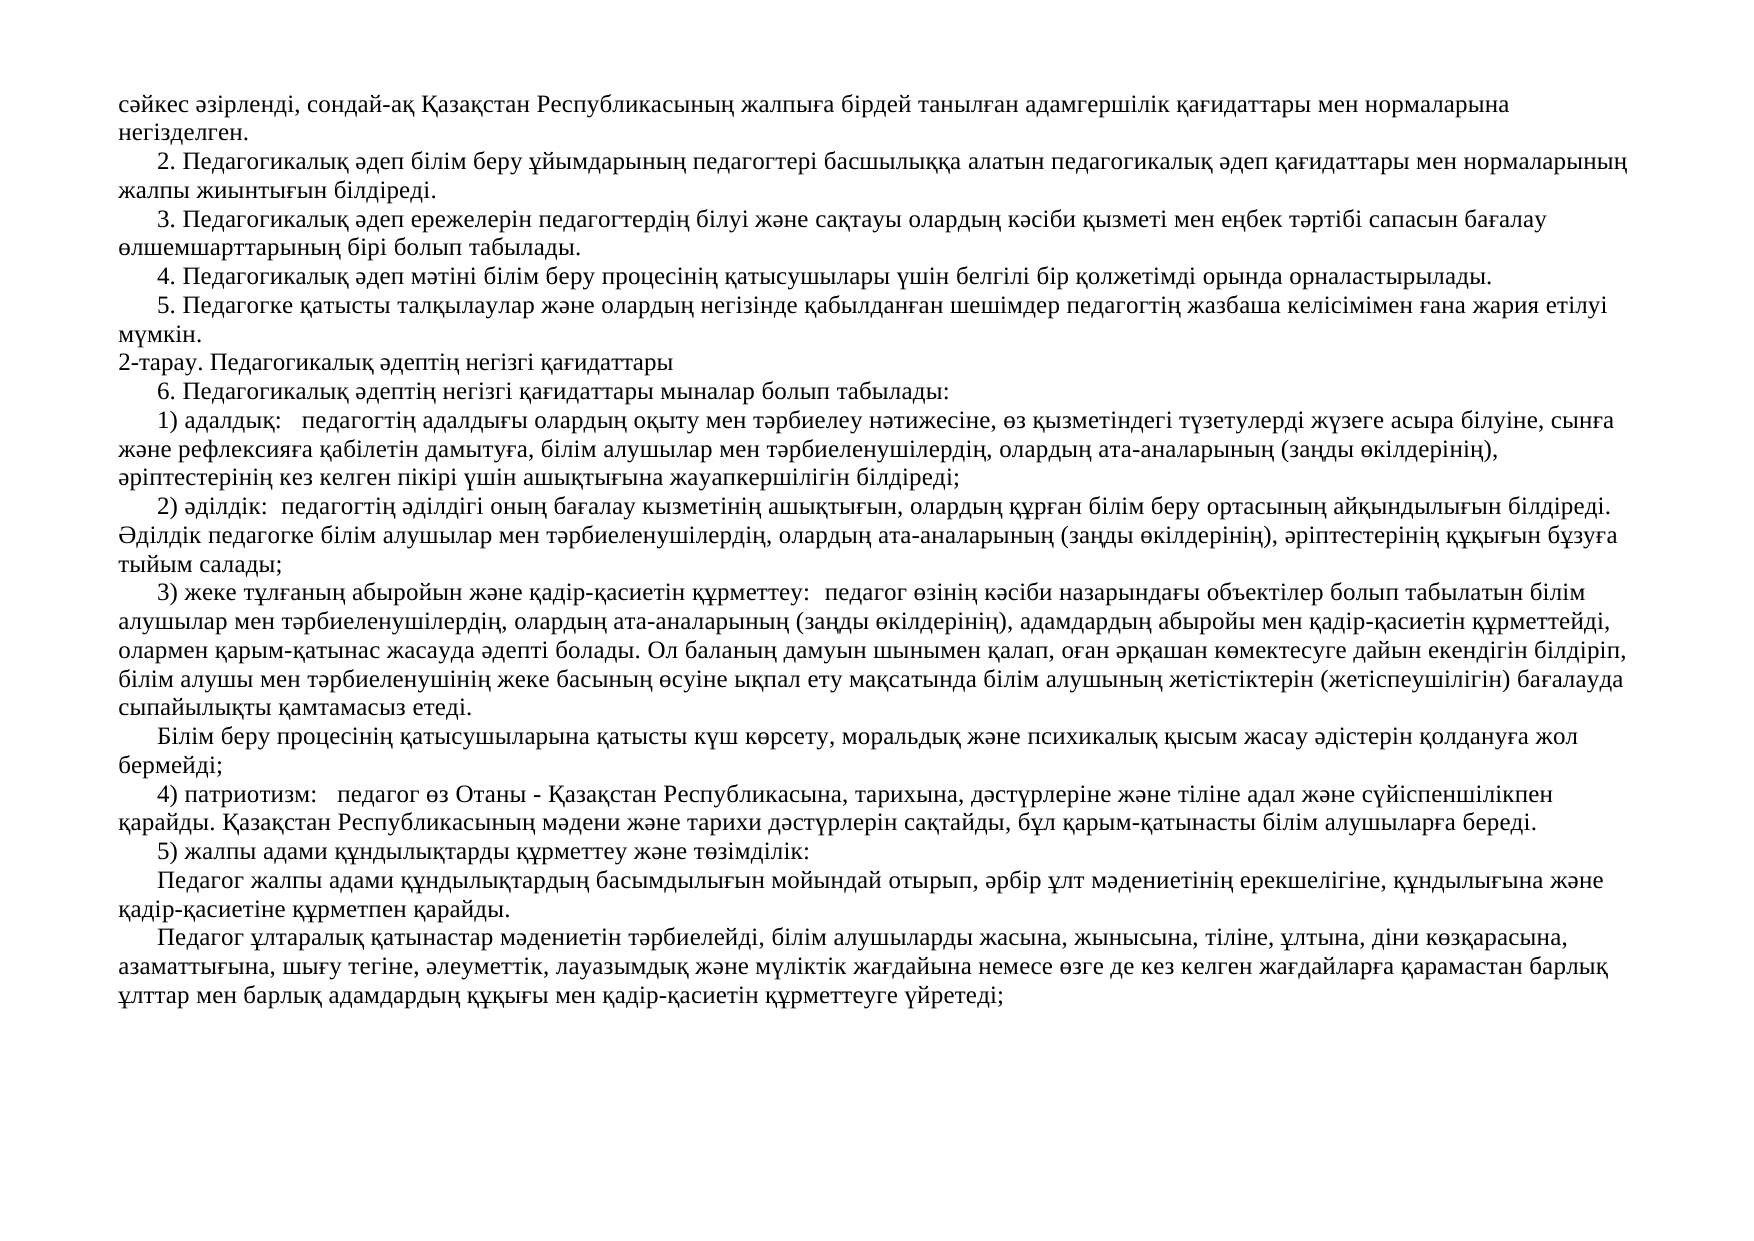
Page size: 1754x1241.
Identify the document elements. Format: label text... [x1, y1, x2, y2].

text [118, 89, 1636, 146]
text 3. Педагогикалық әдеп ережелерін педагогтердің білуі және сақтауы олардың кәсіби қызметі мен еңбек тәртібі сапасын бағалау өлшемшарттарының бірі болып табылады. [118, 204, 1636, 261]
text 1) адалдық: педагогтің адалдығы олардың оқыту мен тәрбиелеу нәтижесіне, өз қызметіндегі түзетулерді жүзеге асыра білуіне, сынға және рефлексияға қабілетін дамытуға, білім алушылар мен тәрбиеленушілердің, олардың ата-аналарының (заңды өкілдерінің), әріптестерінің кез келген пікірі үшін ашықтығына жауапкершілігін білдіреді; [118, 405, 1636, 491]
text 5) жалпы адами құндылықтарды құрметтеу және төзімділік: [118, 836, 1636, 865]
text 2-тарау. Педагогикалық әдептің негізгі қағидаттары [118, 347, 1636, 376]
text 4. Педагогикалық әдеп мәтіні білім беру процесінің қатысушылары үшін белгілі бір қолжетімді орында орналастырылады. [118, 261, 1636, 290]
text Білім беру процесінің қатысушыларына қатысты күш көрсету, моральдық және психикалық қысым жасау әдістерін қолдануға жол бермейді; [118, 721, 1636, 779]
text Педагог жалпы адами құндылықтардың басымдылығын мойындай отырып, әрбір ұлт мәдениетінің ерекшелігіне, құндылығына және қадір-қасиетіне құрметпен қарайды. [118, 865, 1636, 922]
text Педагог ұлтаралық қатынастар мәдениетін тәрбиелейді, білім алушыларды жасына, жынысына, тіліне, ұлтына, діни көзқарасына, азаматтығына, шығу тегіне, әлеуметтік, лауазымдық және мүліктік жағдайына немесе өзге де кез келген жағдайларға қарамастан барлық ұлттар мен барлық адамдардың құқығы мен қадір-қасиетін құрметтеуге үйретеді; [118, 922, 1636, 1009]
text 3) жеке тұлғаның абыройын және қадір-қасиетін құрметтеу: педагог өзінің кәсіби назарындағы объектілер болып табылатын білім алушылар мен тәрбиеленушілердің, олардың ата-аналарының (заңды өкілдерінің), адамдардың абыройы мен қадір-қасиетін құрметтейді, олармен қарым-қатынас жасауда әдепті болады. Ол баланың дамуын шынымен қалап, оған әрқашан көмектесуге дайын екендігін білдіріп, білім алушы мен тәрбиеленушінің жеке басының өсуіне ықпал ету мақсатында білім алушының жетістіктерін (жетіспеушілігін) бағалауда сыпайылықты қамтамасыз етеді. [118, 577, 1636, 721]
text 5. Педагогке қатысты талқылаулар және олардың негізінде қабылданған шешімдер педагогтің жазбаша келісімімен ғана жария етілуі мүмкін. [118, 290, 1636, 347]
text 6. Педагогикалық әдептің негізгі қағидаттары мыналар болып табылады: [118, 376, 1636, 405]
text 2. Педагогикалық әдеп білім беру ұйымдарының педагогтері басшылыққа алатын педагогикалық әдеп қағидаттары мен нормаларының жалпы жиынтығын білдіреді. [118, 146, 1636, 204]
text 2) әділдік: педагогтің әділдігі оның бағалау кызметінің ашықтығын, олардың құрған білім беру ортасының айқындылығын білдіреді. Әділдік педагогке білім алушылар мен тәрбиеленушілердің, олардың ата-аналарының (заңды өкілдерінің), әріптестерінің құқығын бұзуға тыйым салады; [118, 491, 1636, 577]
text 4) патриотизм: педагог өз Отаны - Қазақстан Республикасына, тарихына, дәстүрлеріне және тіліне адал және сүйіспеншілікпен қарайды. Қазақстан Республикасының мәдени және тарихи дәстүрлерін сақтайды, бұл қарым-қатынасты білім алушыларға береді. [118, 779, 1636, 836]
